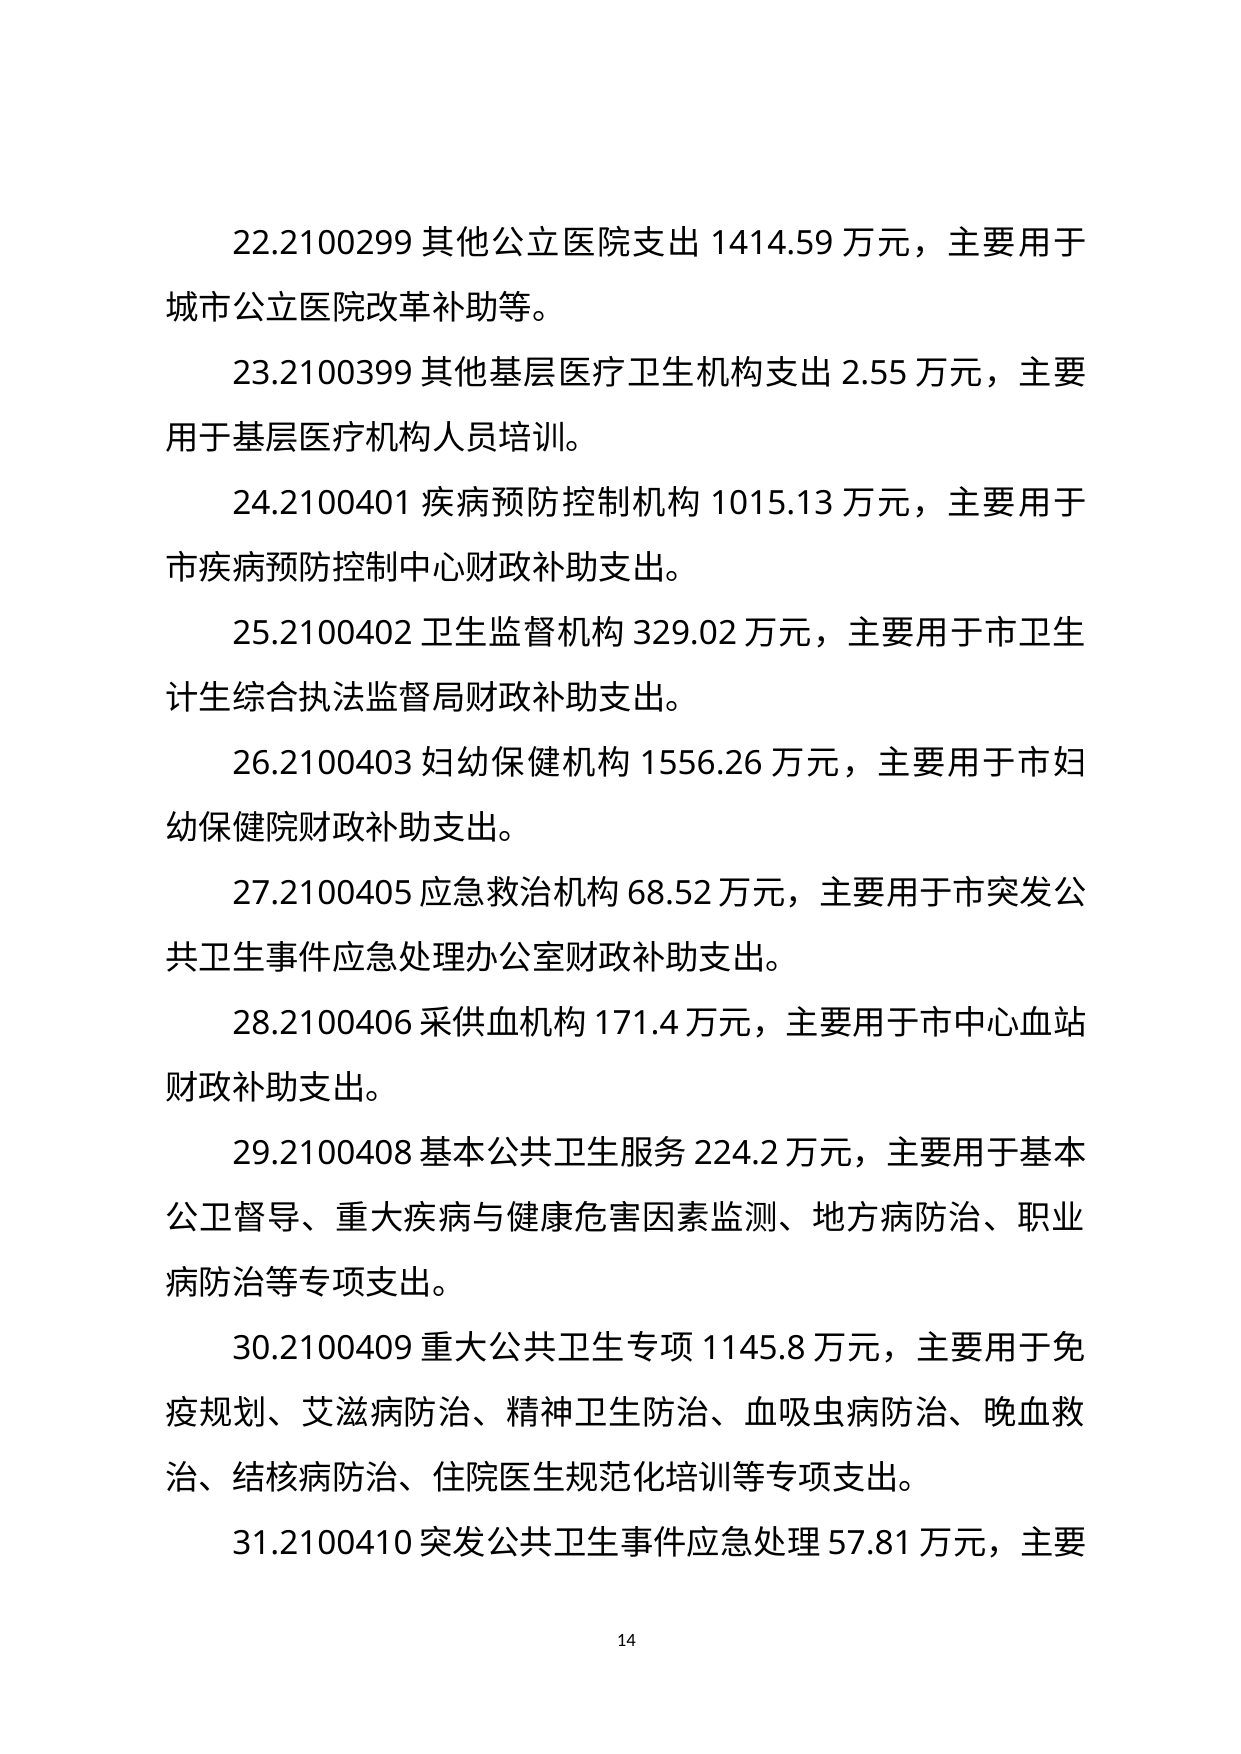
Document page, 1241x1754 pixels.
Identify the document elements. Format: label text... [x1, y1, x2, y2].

text 24.2100401疾病预防控制机构1015.13万元，主要用于市疾病预防控制中心财政补助支出。 [165, 468, 1087, 598]
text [165, 1508, 1087, 1573]
text 25.2100402卫生监督机构329.02万元，主要用于市卫生计生综合执法监督局财政补助支出。 [165, 598, 1087, 728]
text 27.2100405应急救治机构68.52万元，主要用于市突发公共卫生事件应急处理办公室财政补助支出。 [165, 858, 1087, 988]
text 22.2100299其他公立医院支出1414.59万元，主要用于城市公立医院改革补助等。 [165, 208, 1087, 338]
text 26.2100403妇幼保健机构1556.26万元，主要用于市妇幼保健院财政补助支出。 [165, 728, 1087, 858]
text 23.2100399其他基层医疗卫生机构支出2.55万元，主要用于基层医疗机构人员培训。 [165, 338, 1087, 468]
text 28.2100406采供血机构171.4万元，主要用于市中心血站财政补助支出。 [165, 988, 1087, 1118]
text 29.2100408基本公共卫生服务224.2万元，主要用于基本公卫督导、重大疾病与健康危害因素监测、地方病防治、职业病防治等专项支出。 [165, 1118, 1087, 1313]
text 30.2100409重大公共卫生专项1145.8万元，主要用于免疫规划、艾滋病防治、精神卫生防治、血吸虫病防治、晚血救治、结核病防治、住院医生规范化培训等专项支出。 [165, 1313, 1087, 1508]
